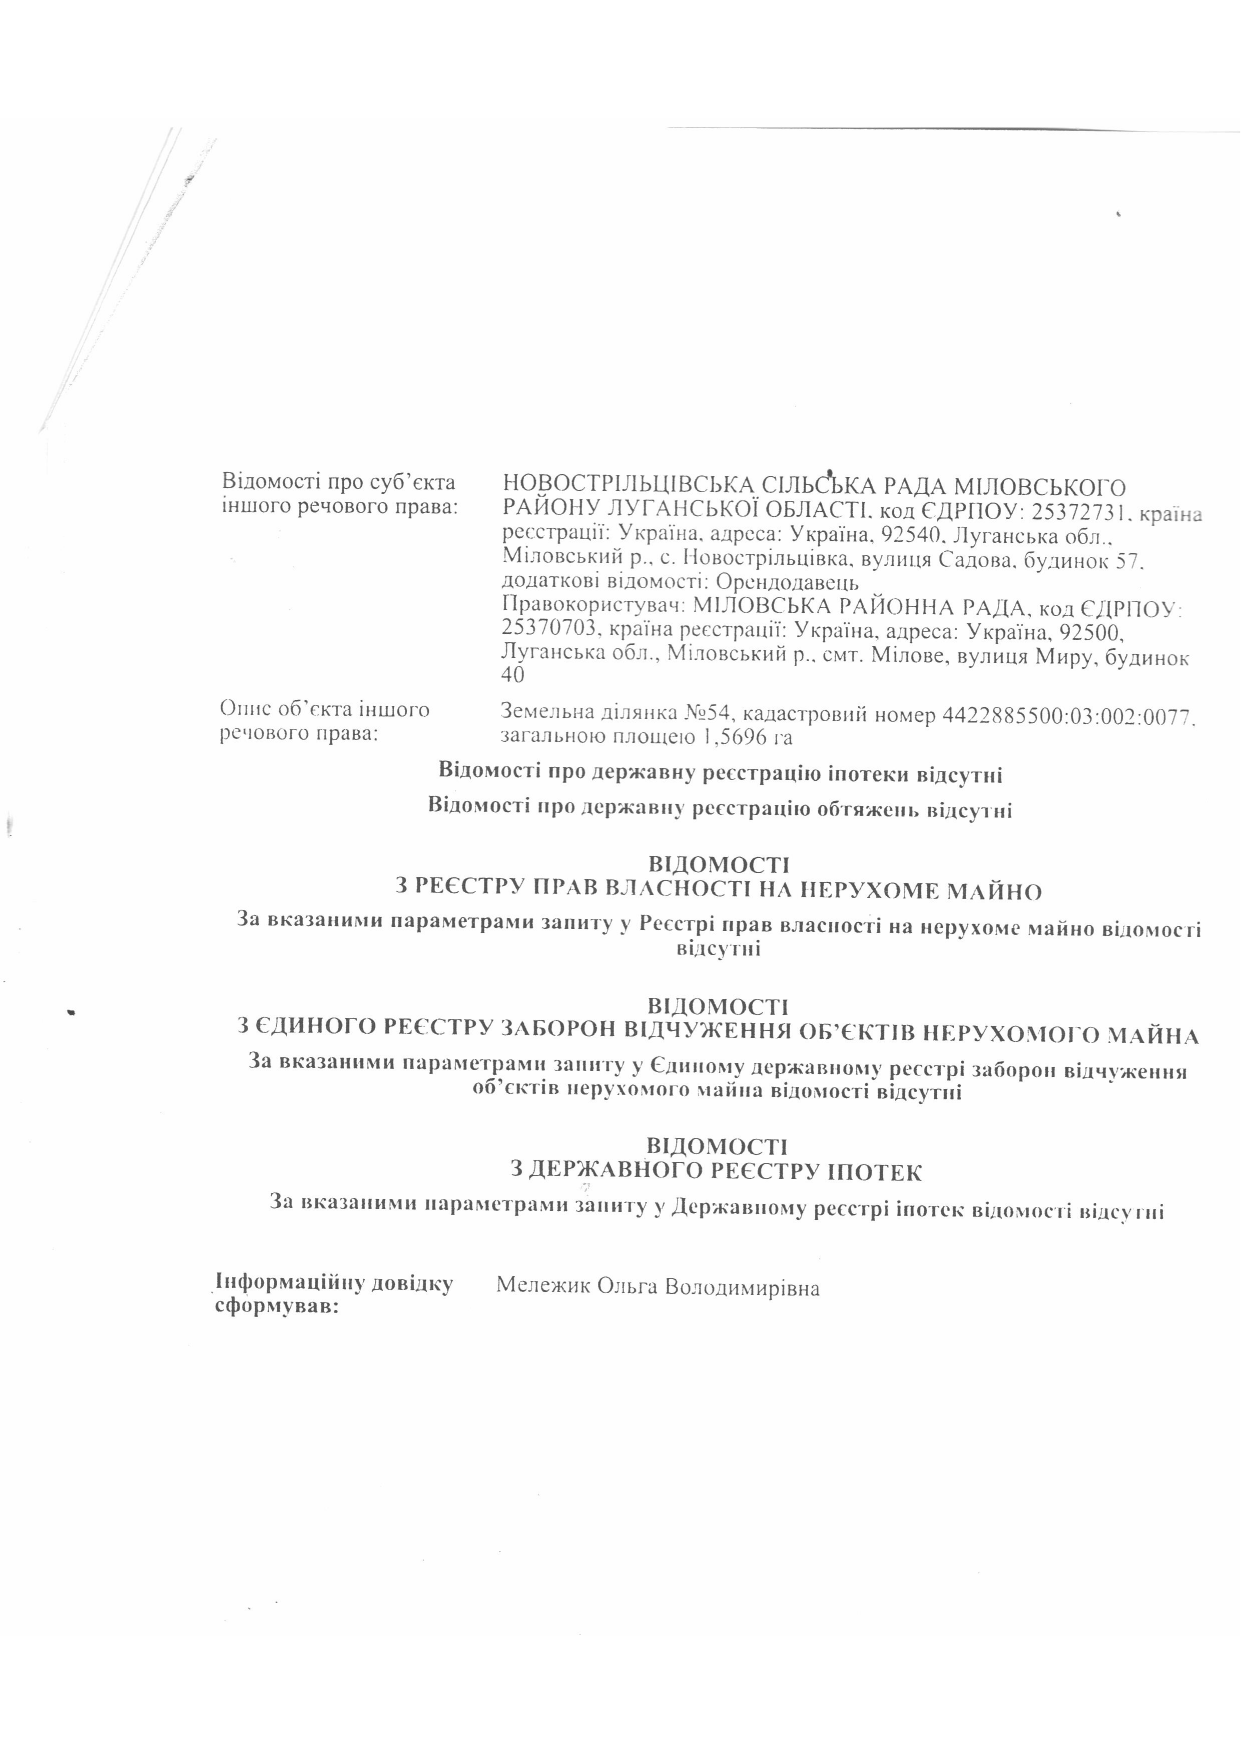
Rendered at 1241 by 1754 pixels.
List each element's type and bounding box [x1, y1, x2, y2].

picture [0, 118, 1241, 1636]
